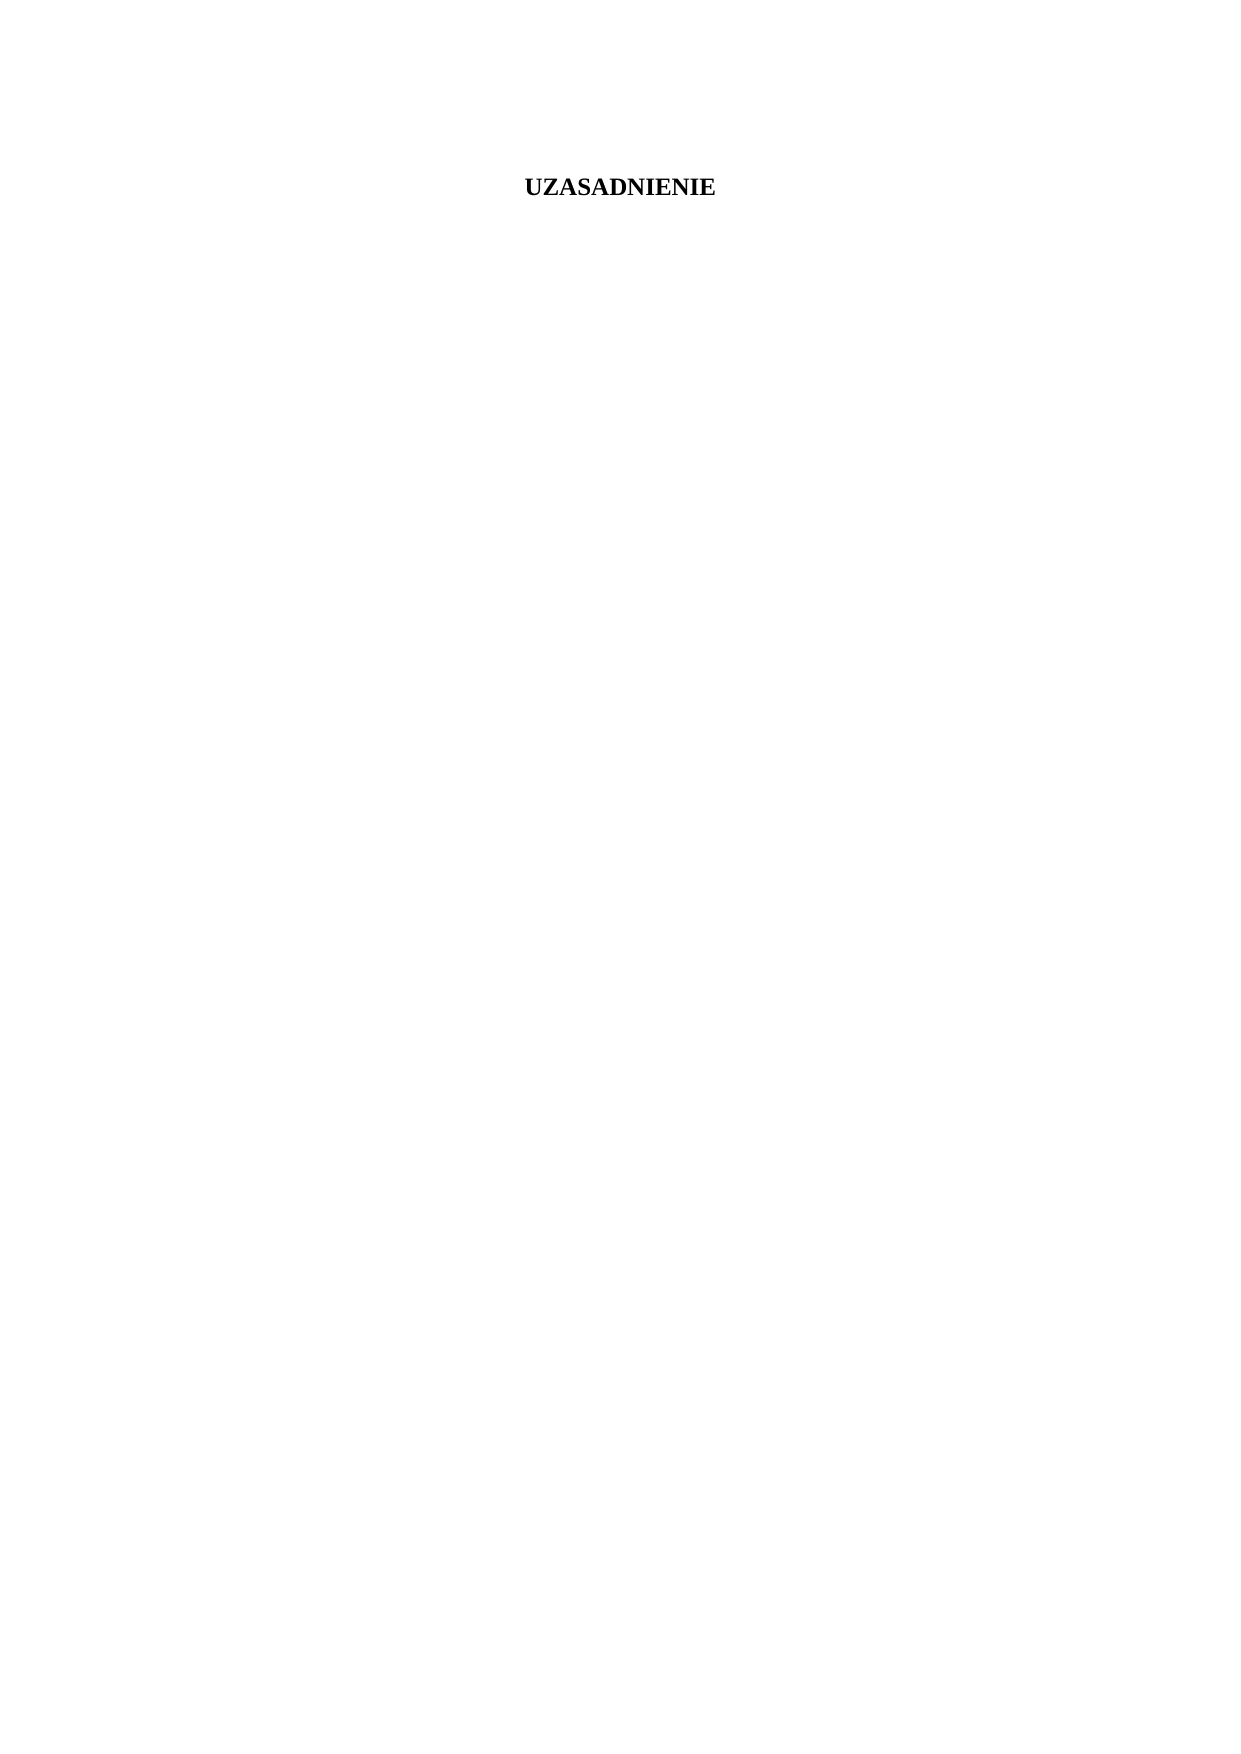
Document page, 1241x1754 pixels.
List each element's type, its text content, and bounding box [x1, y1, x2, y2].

text UZASADNIENIE [148, 172, 1093, 200]
